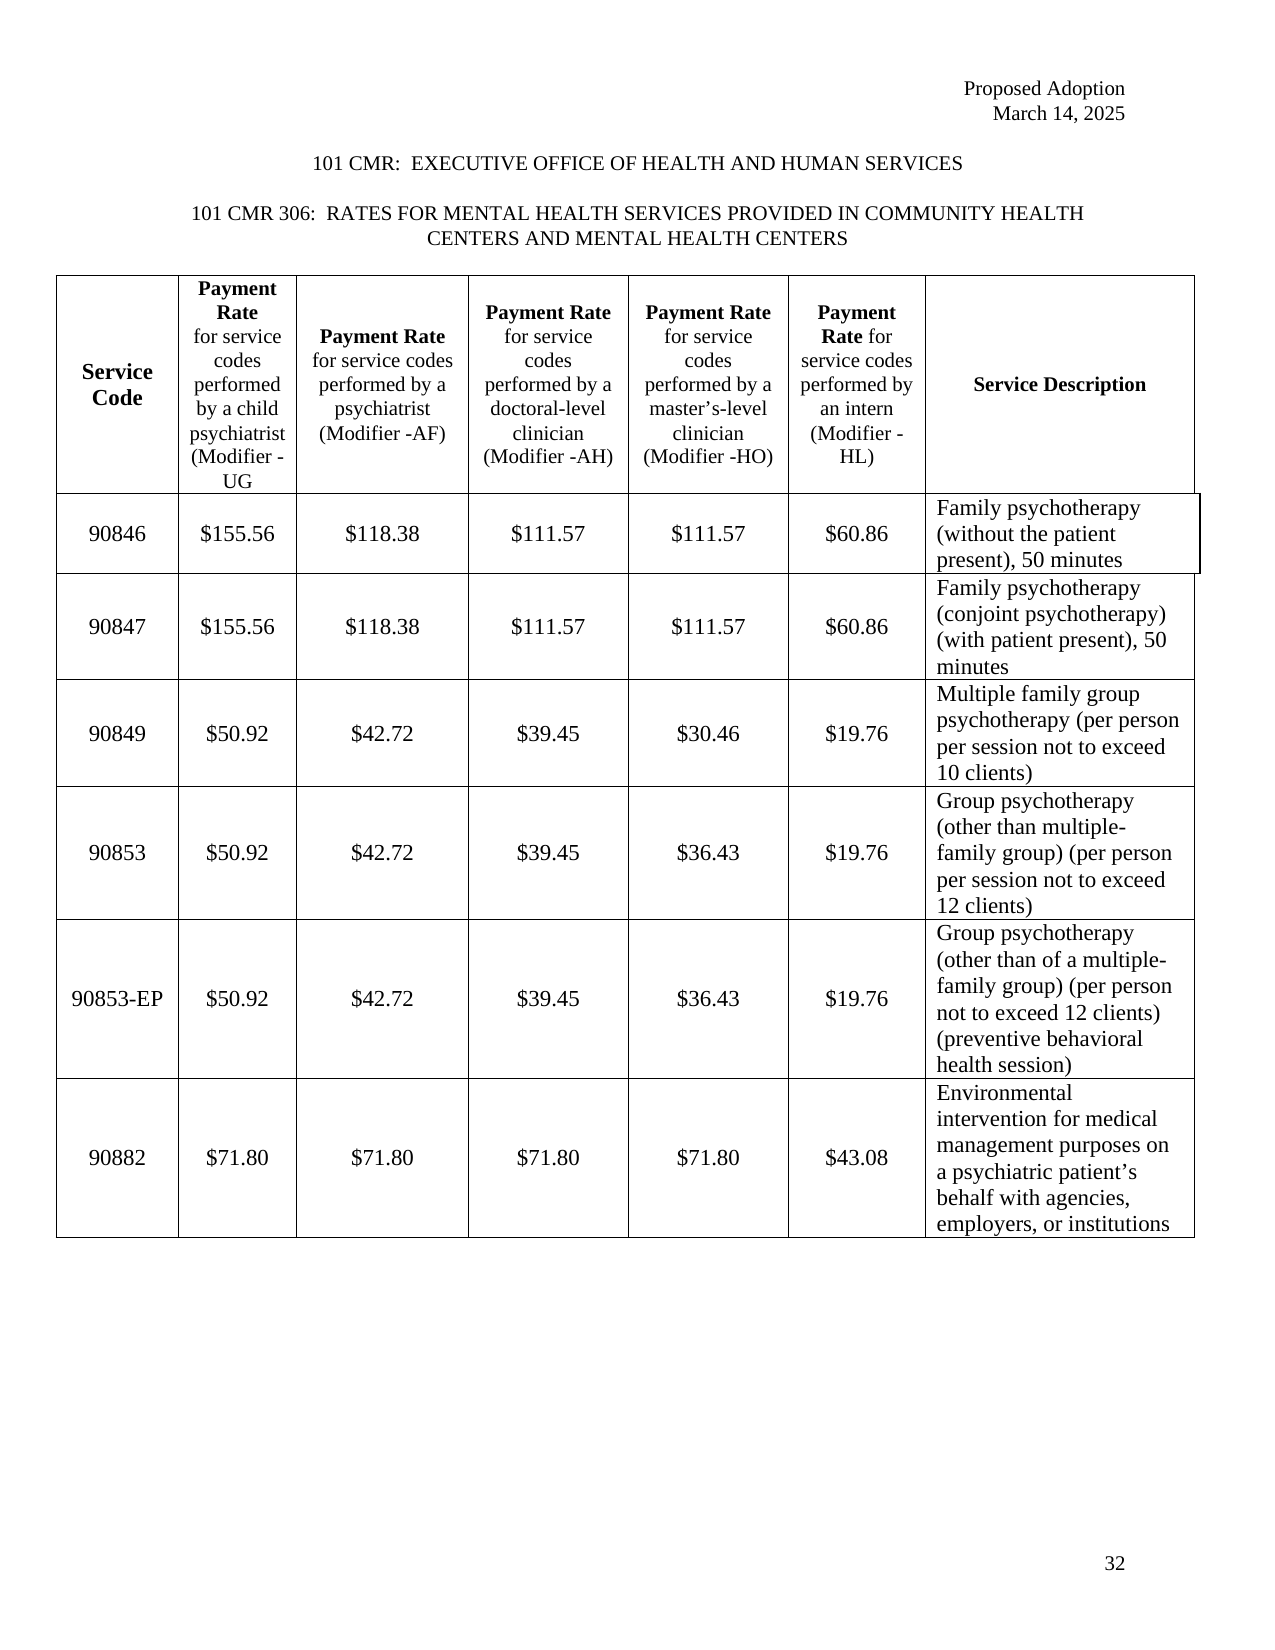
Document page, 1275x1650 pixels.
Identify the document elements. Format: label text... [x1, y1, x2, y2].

table_header Payment Rate for service codes performed by an intern (Modifier -HL) [789, 276, 925, 493]
table_header Payment Rate for service codes performed by a child psychiatrist (Modifier -UG [179, 276, 296, 493]
table_cell $50.92 [179, 787, 296, 918]
table_cell $155.56 [179, 574, 296, 679]
table_cell $36.43 [629, 787, 788, 918]
table_cell $30.46 [629, 680, 788, 786]
table_cell $39.45 [469, 920, 628, 1078]
table_cell $19.76 [789, 920, 925, 1078]
table_cell $111.57 [629, 494, 788, 573]
table_cell 90853 [57, 787, 178, 918]
table_cell $39.45 [469, 680, 628, 786]
table_cell $42.72 [297, 680, 468, 786]
table_cell Family psychotherapy (without the patient present), 50 minutes [926, 494, 1199, 573]
table_header Payment Rate for service codes performed by a psychiatrist (Modifier -AF) [297, 276, 468, 493]
table_cell 90882 [57, 1079, 178, 1237]
table_cell $50.92 [179, 680, 296, 786]
table_cell $19.76 [789, 787, 925, 918]
table_cell $60.86 [789, 574, 925, 679]
table_cell Group psychotherapy (other than multiple-family group) (per person per session not to exceed 12 clients) [926, 787, 1194, 918]
table_cell $36.43 [629, 920, 788, 1078]
table_cell $39.45 [469, 787, 628, 918]
table_header Service Code [57, 276, 178, 493]
table_cell $43.08 [789, 1079, 925, 1237]
table_header Payment Rate for service codes performed by a doctoral-level clinician (Modifier -AH) [469, 276, 628, 493]
table_cell 90846 [57, 494, 178, 573]
table_cell $19.76 [789, 680, 925, 786]
table_cell $42.72 [297, 920, 468, 1078]
table_cell $50.92 [179, 920, 296, 1078]
table_cell 90853-EP [57, 920, 178, 1078]
table_cell Environmental intervention for medical management purposes on a psychiatric patient’s behalf with agencies, employers, or institutions [926, 1079, 1194, 1237]
table_cell $42.72 [297, 787, 468, 918]
table_cell 90847 [57, 574, 178, 679]
table_cell $111.57 [469, 574, 628, 679]
table_cell $111.57 [629, 574, 788, 679]
table_cell Group psychotherapy (other than of a multiple-family group) (per person not to exceed 12 clients) (preventive behavioral health session) [926, 920, 1194, 1078]
table_cell $155.56 [179, 494, 296, 573]
table_cell Family psychotherapy (conjoint psychotherapy) (with patient present), 50 minutes [926, 574, 1194, 679]
table_cell $71.80 [629, 1079, 788, 1237]
table_cell Multiple family group psychotherapy (per person per session not to exceed 10 clients) [926, 680, 1194, 786]
table_header Service Description [926, 276, 1194, 493]
table_cell $118.38 [297, 574, 468, 679]
table_cell 90849 [57, 680, 178, 786]
table_cell $118.38 [297, 494, 468, 573]
table_cell $71.80 [297, 1079, 468, 1237]
table_cell $71.80 [179, 1079, 296, 1237]
table_cell $111.57 [469, 494, 628, 573]
table_cell $60.86 [789, 494, 925, 573]
table_header Payment Rate for service codes performed by a master’s-level clinician (Modifier -HO) [629, 276, 788, 493]
table_cell $71.80 [469, 1079, 628, 1237]
